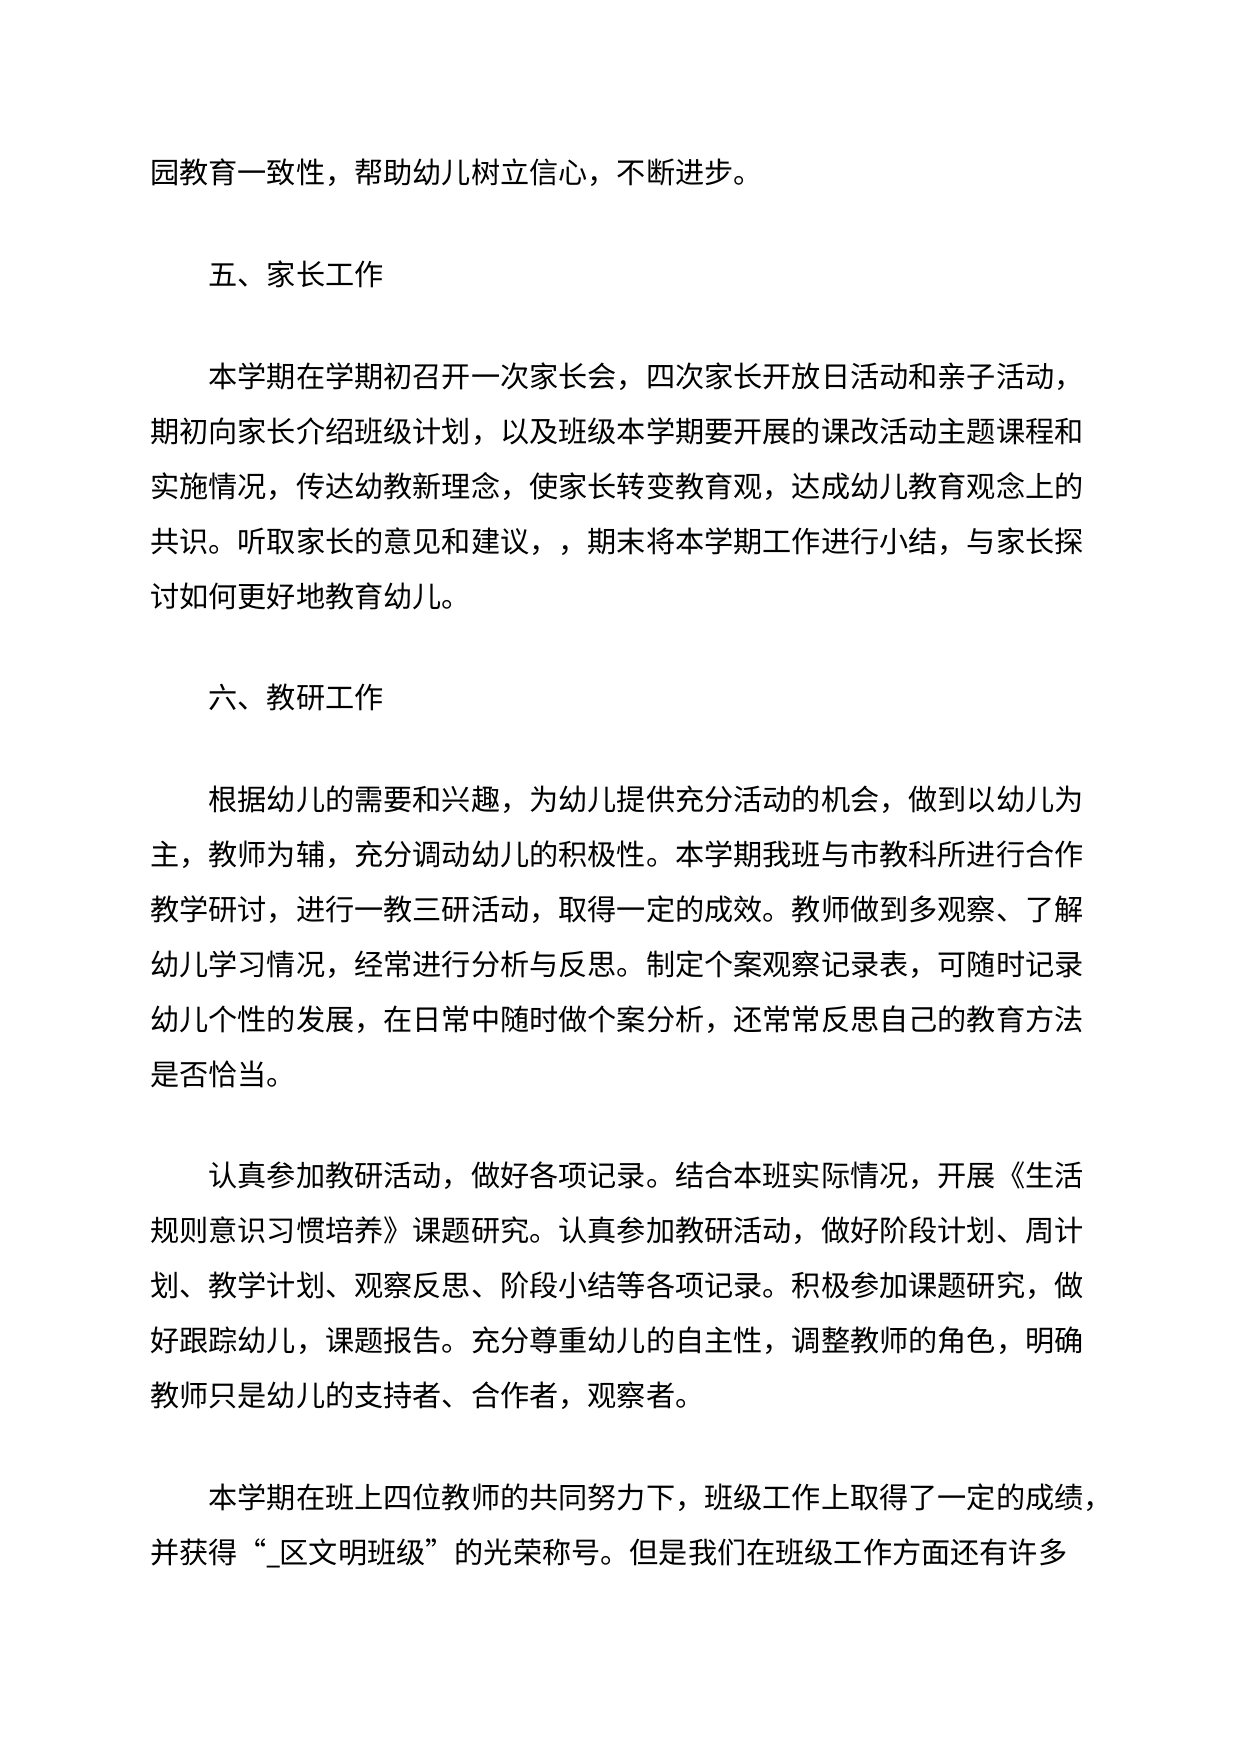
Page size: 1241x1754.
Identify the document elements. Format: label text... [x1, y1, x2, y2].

text 本学期在学期初召开一次家长会，四次家长开放日活动和亲子活动，期初向家长介绍班级计划，以及班级本学期要开展的课改活动主题课程和实施情况，传达幼教新理念，使家长转变教育观，达成幼儿教育观念上的共识。听取家长的意见和建议，，期末将本学期工作进行小结，与家长探讨如何更好地教育幼儿。 [150, 353, 1090, 615]
text 根据幼儿的需要和兴趣，为幼儿提供充分活动的机会，做到以幼儿为主，教师为辅，充分调动幼儿的积极性。本学期我班与市教科所进行合作教学研讨，进行一教三研活动，取得一定的成效。教师做到多观察、了解幼儿学习情况，经常进行分析与反思。制定个案观察记录表，可随时记录幼儿个性的发展，在日常中随时做个案分析，还常常反思自己的教育方法是否恰当。 [150, 777, 1090, 1093]
text 五、家长工作 [150, 252, 1090, 294]
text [150, 150, 1090, 192]
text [150, 1474, 1090, 1572]
text 认真参加教研活动，做好各项记录。结合本班实际情况，开展《生活规则意识习惯培养》课题研究。认真参加教研活动，做好阶段计划、周计划、教学计划、观察反思、阶段小结等各项记录。积极参加课题研究，做好跟踪幼儿，课题报告。充分尊重幼儿的自主性，调整教师的角色，明确教师只是幼儿的支持者、合作者，观察者。 [150, 1153, 1090, 1415]
text 六、教研工作 [150, 675, 1090, 717]
